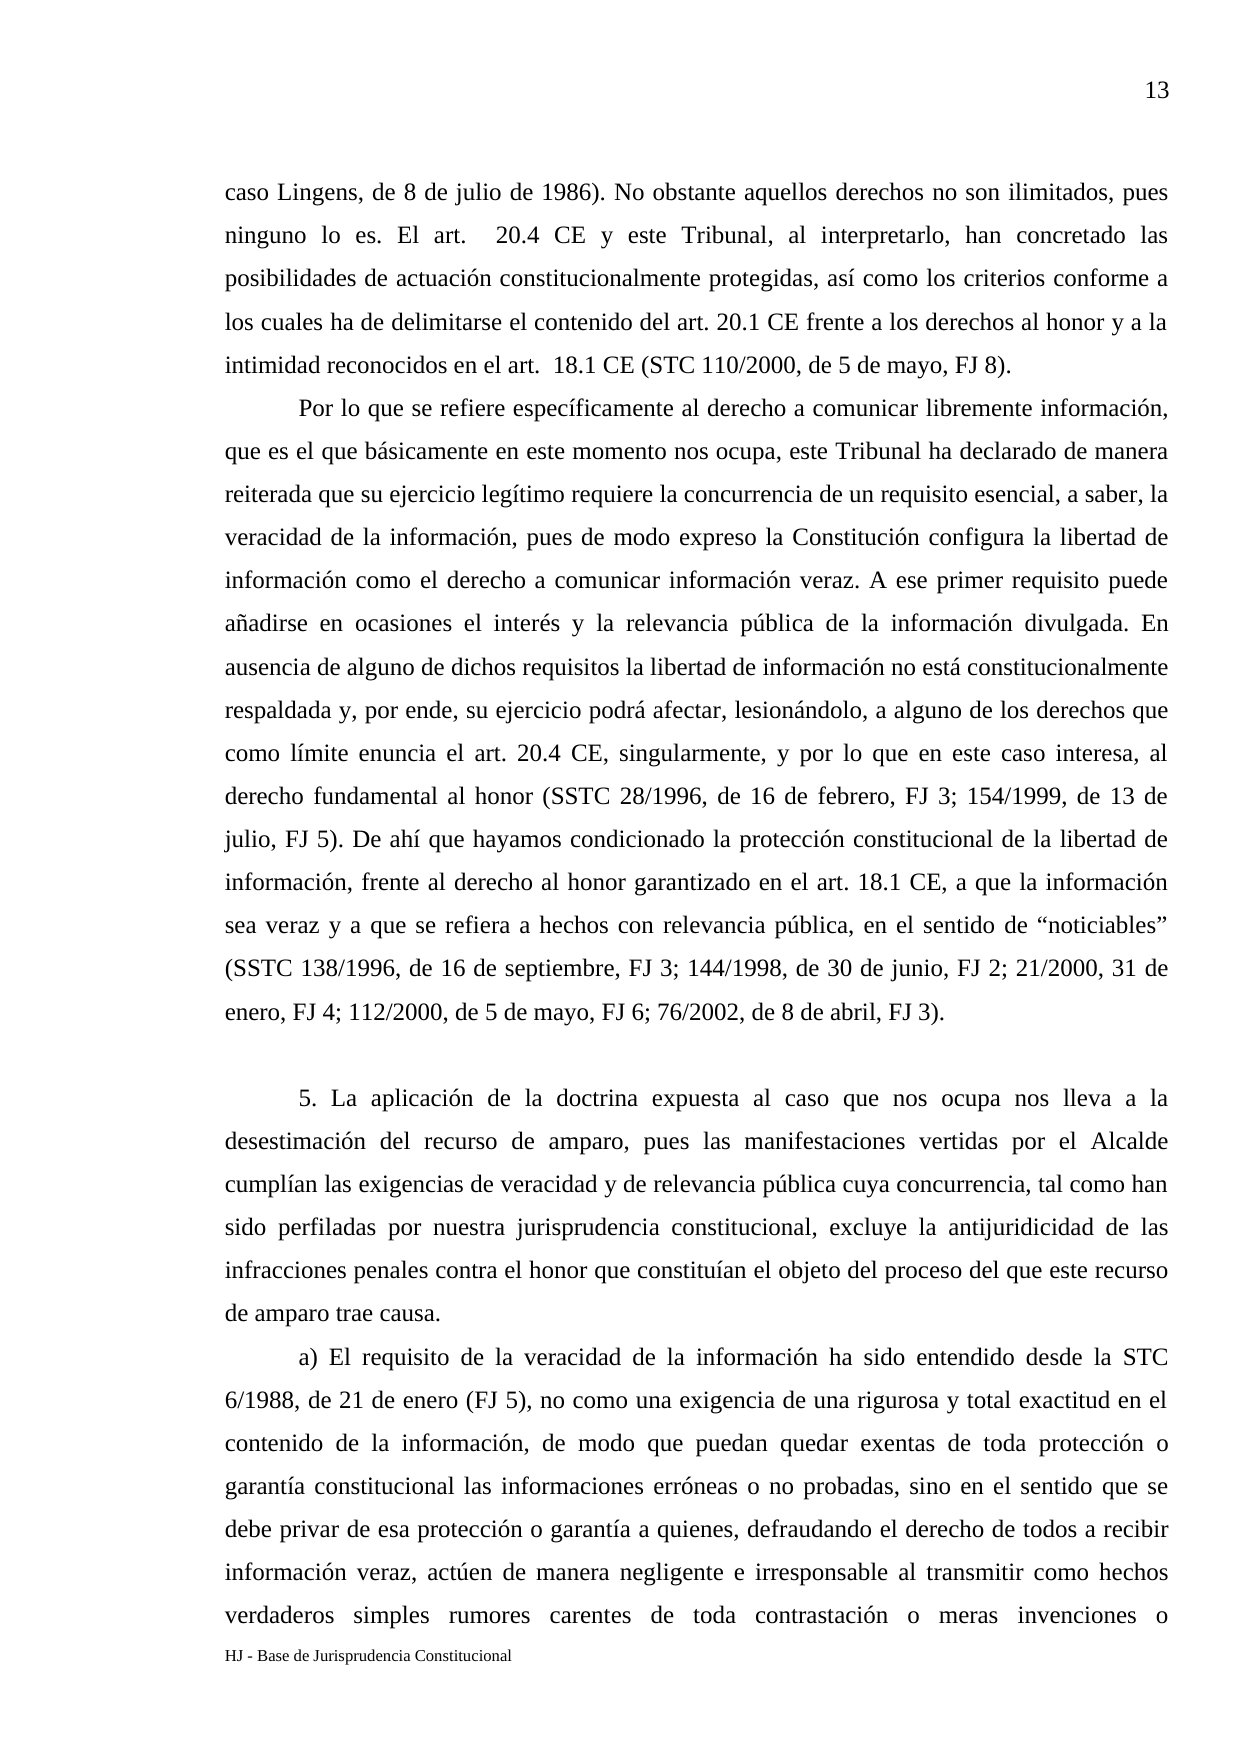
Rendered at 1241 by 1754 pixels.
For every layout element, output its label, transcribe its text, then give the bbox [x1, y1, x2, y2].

text Por lo que se refiere específicamente al derecho a comunicar libremente información, que es el que básicamente en este momento nos ocupa, este Tribunal ha declarado de manera reiterada que su ejercicio legítimo requiere la concurrencia de un requisito esencial, a saber, la veracidad de la información, pues de modo expreso la Constitución configura la libertad de información como el derecho a comunicar información veraz. A ese primer requisito puede añadirse en ocasiones el interés y la relevancia pública de la información divulgada. En ausencia de alguno de dichos requisitos la libertad de información no está constitucionalmente respaldada y, por ende, su ejercicio podrá afectar, lesionándolo, a alguno de los derechos que como límite enuncia el art. 20.4 CE, singularmente, y por lo que en este caso interesa, al derecho fundamental al honor (SSTC 28/1996, de 16 de febrero, FJ 3; 154/1999, de 13 de julio, FJ 5). De ahí que hayamos condicionado la protección constitucional de la libertad de información, frente al derecho al honor garantizado en el art. 18.1 CE, a que la información sea veraz y a que se refiera a hechos con relevancia pública, en el sentido de “noticiables” (SSTC 138/1996, de 16 de septiembre, FJ 3; 144/1998, de 30 de junio, FJ 2; 21/2000, 31 de enero, FJ 4; 112/2000, de 5 de mayo, FJ 6; 76/2002, de 8 de abril, FJ 3). [224, 393, 1169, 1025]
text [224, 177, 1169, 378]
text 5. La aplicación de la doctrina expuesta al caso que nos ocupa nos lleva a la desestimación del recurso de amparo, pues las manifestaciones vertidas por el Alcalde cumplían las exigencias de veracidad y de relevancia pública cuya concurrencia, tal como han sido perfiladas por nuestra jurisprudencia constitucional, excluye la antijuridicidad de las infracciones penales contra el honor que constituían el objeto del proceso del que este recurso de amparo trae causa. [224, 1083, 1169, 1327]
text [224, 1342, 1169, 1629]
